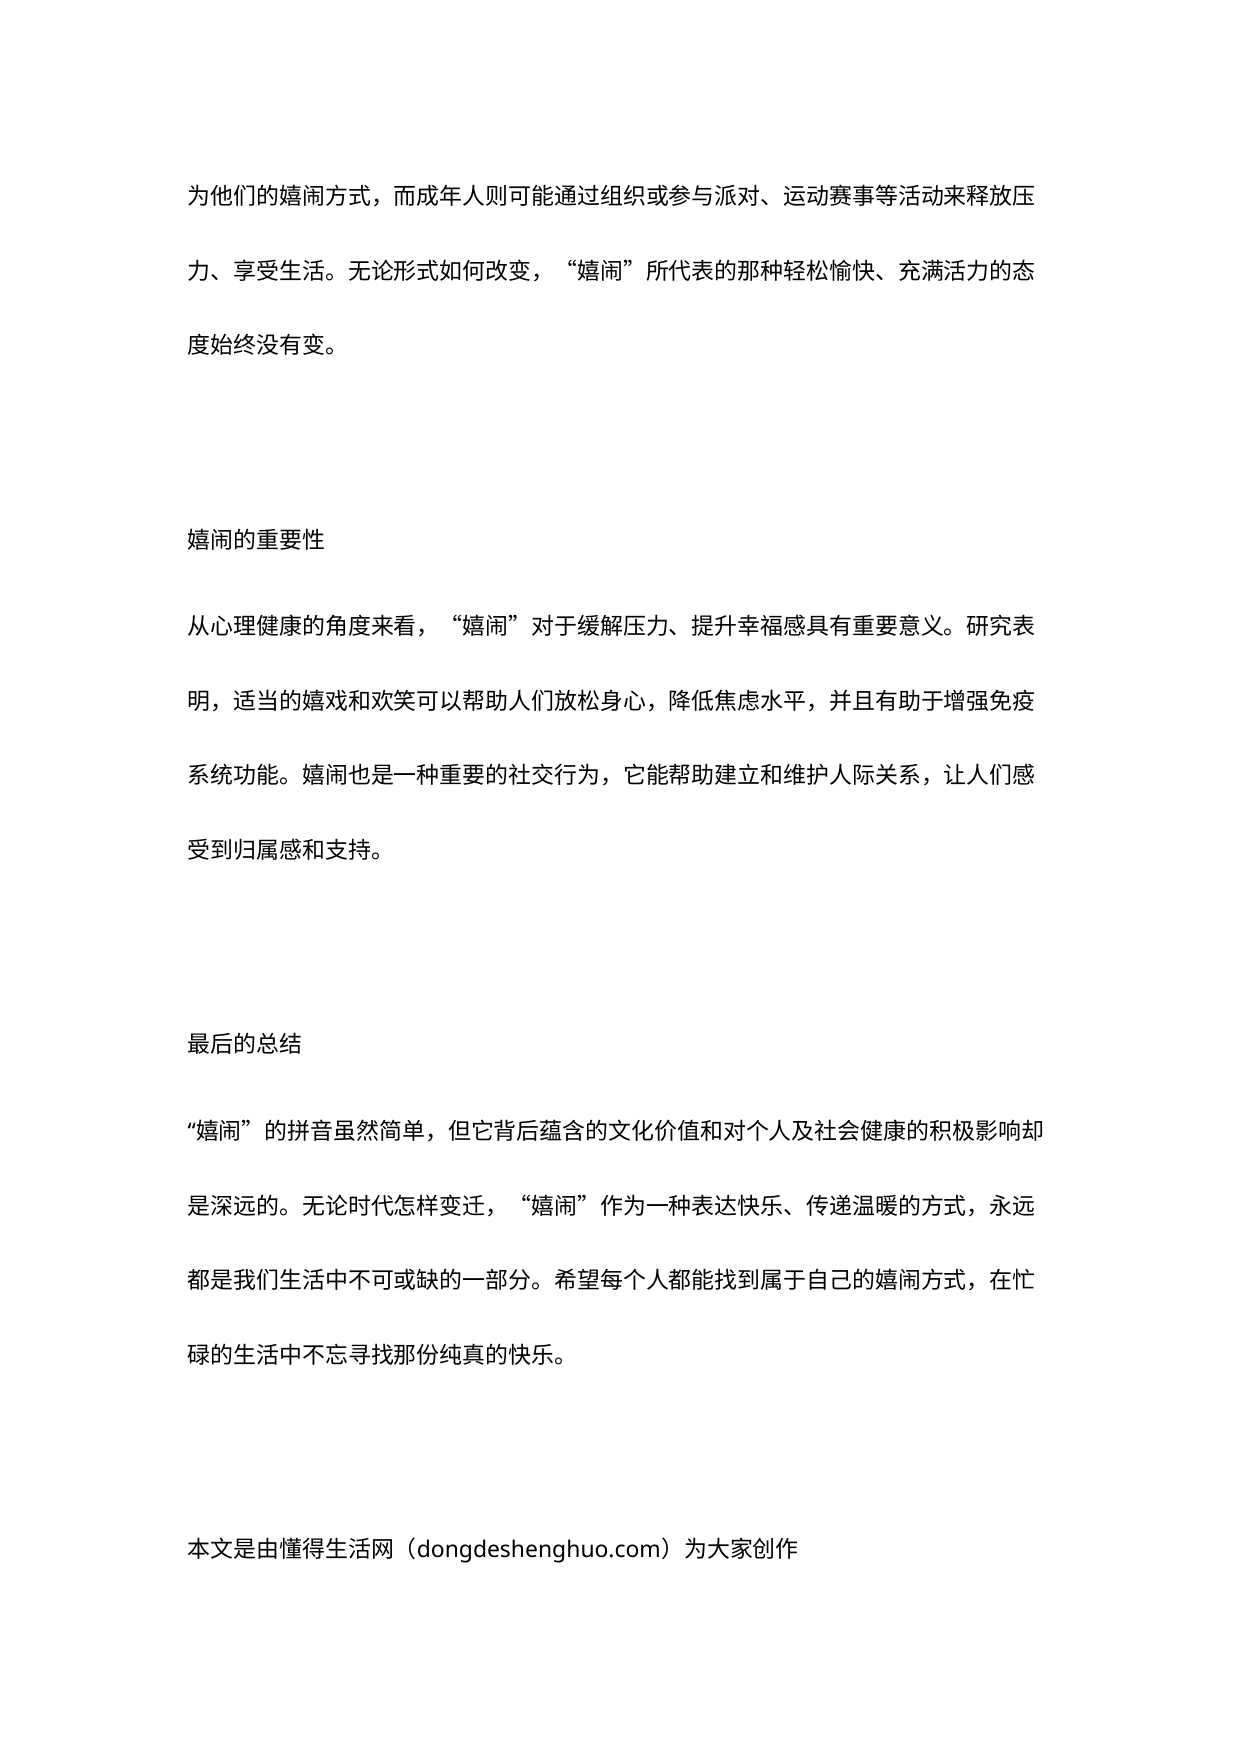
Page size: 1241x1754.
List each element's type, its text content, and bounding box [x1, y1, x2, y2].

text 嬉闹的重要性 [187, 506, 1053, 571]
text 从心理健康的角度来看，“嬉闹”对于缓解压力、提升幸福感具有重要意义。研究表明，适当的嬉戏和欢笑可以帮助人们放松身心，降低焦虑水平，并且有助于增强免疫系统功能。嬉闹也是一种重要的社交行为，它能帮助建立和维护人际关系，让人们感受到归属感和支持。 [187, 592, 1053, 881]
text “嬉闹”的拼音虽然简单，但它背后蕴含的文化价值和对个人及社会健康的积极影响却是深远的。无论时代怎样变迁，“嬉闹”作为一种表达快乐、传递温暖的方式，永远都是我们生活中不可或缺的一部分。希望每个人都能找到属于自己的嬉闹方式，在忙碌的生活中不忘寻找那份纯真的快乐。 [187, 1097, 1053, 1386]
text 最后的总结 [187, 1011, 1053, 1076]
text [187, 162, 1053, 376]
text 本文是由懂得生活网（dongdeshenghuo.com）为大家创作 [187, 1515, 1053, 1580]
